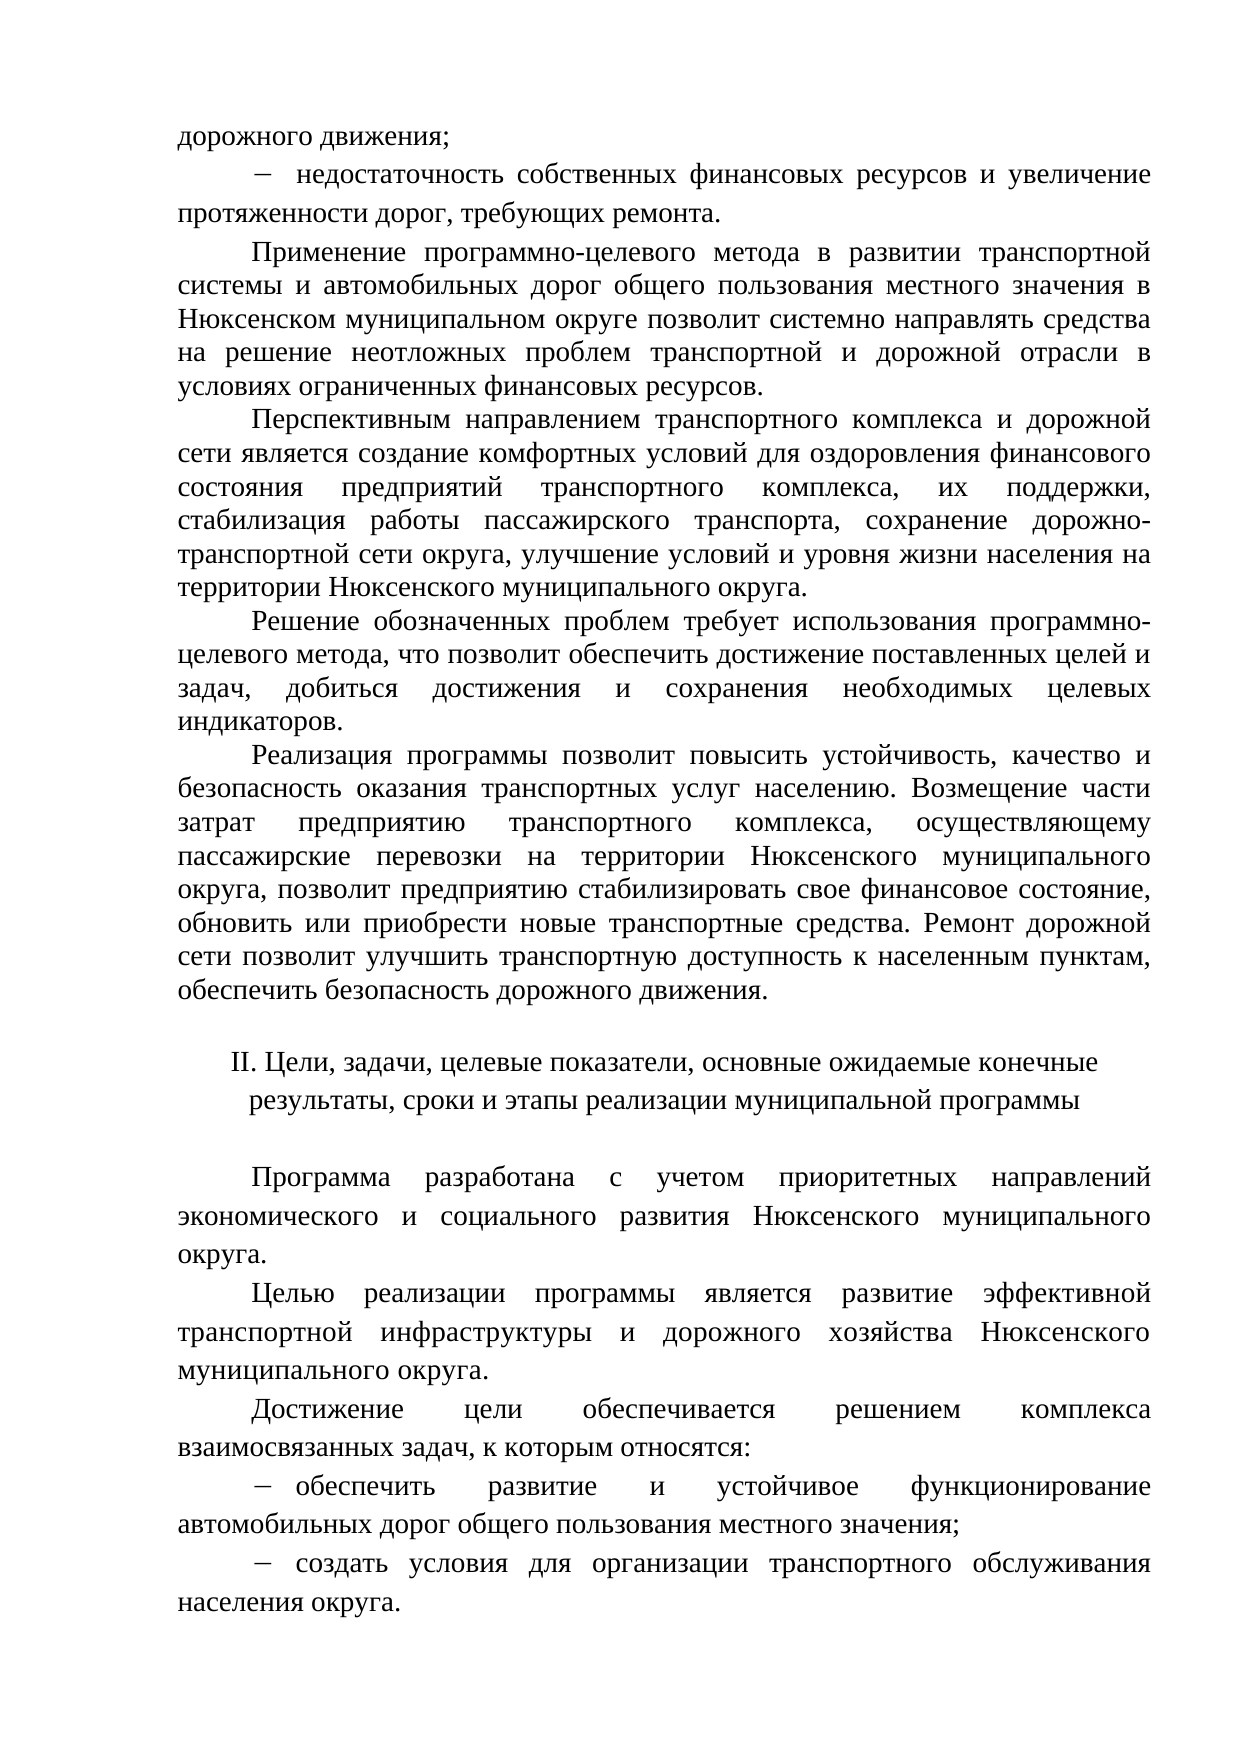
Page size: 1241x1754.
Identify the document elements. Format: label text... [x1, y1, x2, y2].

text Решение обозначенных проблем требует использования программно-целевого метода, что позволит обеспечить достижение поставленных целей и задач, добиться достижения и сохранения необходимых целевых индикаторов. [177, 603, 1152, 737]
text Перспективным направлением транспортного комплекса и дорожной сети является создание комфортных условий для оздоровления финансового состояния предприятий транспортного комплекса, их поддержки, стабилизация работы пассажирского транспорта, сохранение дорожно-транспортной сети округа, улучшение условий и уровня жизни населения на территории Нюксенского муниципального округа. [177, 402, 1152, 603]
text Целью реализации программы является развитие эффективной транспортной инфраструктуры и дорожного хозяйства Нюксенского муниципального округа. [177, 1275, 1152, 1386]
text Программа разработана с учетом приоритетных направлений экономического и социального развития Нюксенского муниципального округа. [177, 1159, 1152, 1270]
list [177, 118, 1152, 152]
text II. Цели, задачи, целевые показатели, основные ожидаемые конечные результаты, сроки и этапы реализации муниципальной программы [177, 1044, 1152, 1116]
list обеспечить развитие и устойчивое функционирование автомобильных дорог общего пользования местного значения; [177, 1468, 1152, 1540]
list создать условия для организации транспортного обслуживания населения округа. [177, 1545, 1152, 1617]
list недостаточность собственных финансовых ресурсов и увеличение протяженности дорог, требующих ремонта. [177, 157, 1152, 229]
text Достижение цели обеспечивается решением комплекса взаимосвязанных задач, к которым относятся: [177, 1391, 1152, 1463]
text Применение программно-целевого метода в развитии транспортной системы и автомобильных дорог общего пользования местного значения в Нюксенском муниципальном округе позволит системно направлять средства на решение неотложных проблем транспортной и дорожной отрасли в условиях ограниченных финансовых ресурсов. [177, 234, 1152, 402]
text Реализация программы позволит повысить устойчивость, качество и безопасность оказания транспортных услуг населению. Возмещение части затрат предприятию транспортного комплекса, осуществляющему пассажирские перевозки на территории Нюксенского муниципального округа, позволит предприятию стабилизировать свое финансовое состояние, обновить или приобрести новые транспортные средства. Ремонт дорожной сети позволит улучшить транспортную доступность к населенным пунктам, обеспечить безопасность дорожного движения. [177, 737, 1152, 1005]
